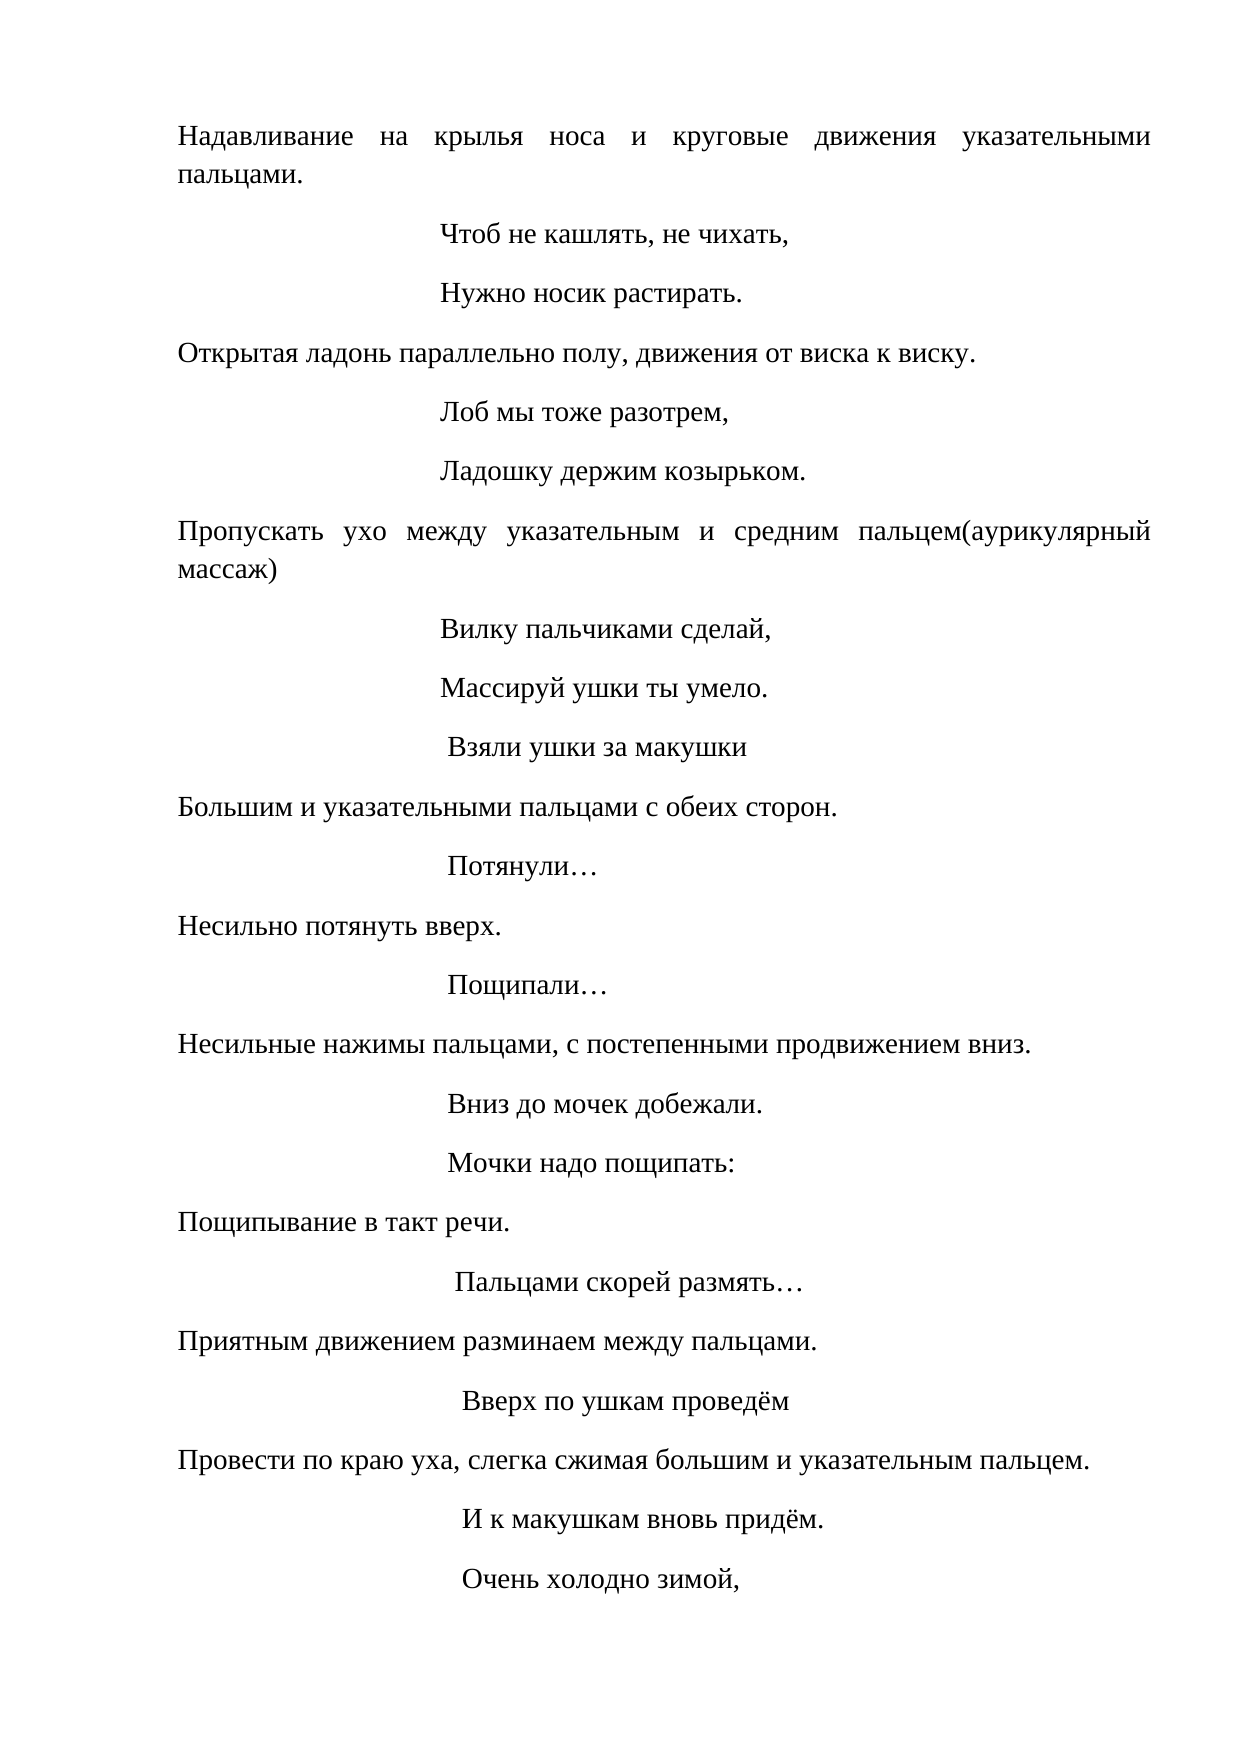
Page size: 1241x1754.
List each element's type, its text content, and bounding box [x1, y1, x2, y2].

text Нужно носик растирать. [177, 275, 1152, 309]
text Несильные нажимы пальцами, с постепенными продвижением вниз. [177, 1026, 1152, 1060]
text Чтоб не кашлять, не чихать, [177, 216, 1152, 249]
text Несильно потянуть вверх. [177, 908, 1152, 941]
text Вниз до мочек добежали. [177, 1086, 1152, 1119]
text Ладошку держим козырьком. [177, 453, 1152, 487]
text Провести по краю уха, слегка сжимая большим и указательным пальцем. [177, 1442, 1152, 1476]
text Мочки надо пощипать: [177, 1145, 1152, 1179]
text Пальцами скорей размять… [177, 1264, 1152, 1297]
text Надавливание на крылья носа и круговые движения указательными пальцами. [177, 118, 1152, 190]
text Взяли ушки за макушки [177, 729, 1152, 763]
text Пощипывание в такт речи. [177, 1204, 1152, 1238]
text Очень холодно зимой, [177, 1561, 1152, 1594]
text И к макушкам вновь придём. [177, 1501, 1152, 1535]
text Пропускать ухо между указательным и средним пальцем(аурикулярный массаж) [177, 513, 1152, 585]
text Большим и указательными пальцами с обеих сторон. [177, 789, 1152, 822]
text Открытая ладонь параллельно полу, движения от виска к виску. [177, 335, 1152, 368]
text Приятным движением разминаем между пальцами. [177, 1323, 1152, 1357]
text Лоб мы тоже разотрем, [177, 394, 1152, 428]
text Пощипали… [177, 967, 1152, 1001]
text Вверх по ушкам проведём [177, 1383, 1152, 1416]
text Массируй ушки ты умело. [177, 670, 1152, 704]
text Вилку пальчиками сделай, [177, 611, 1152, 644]
text Потянули… [177, 848, 1152, 882]
